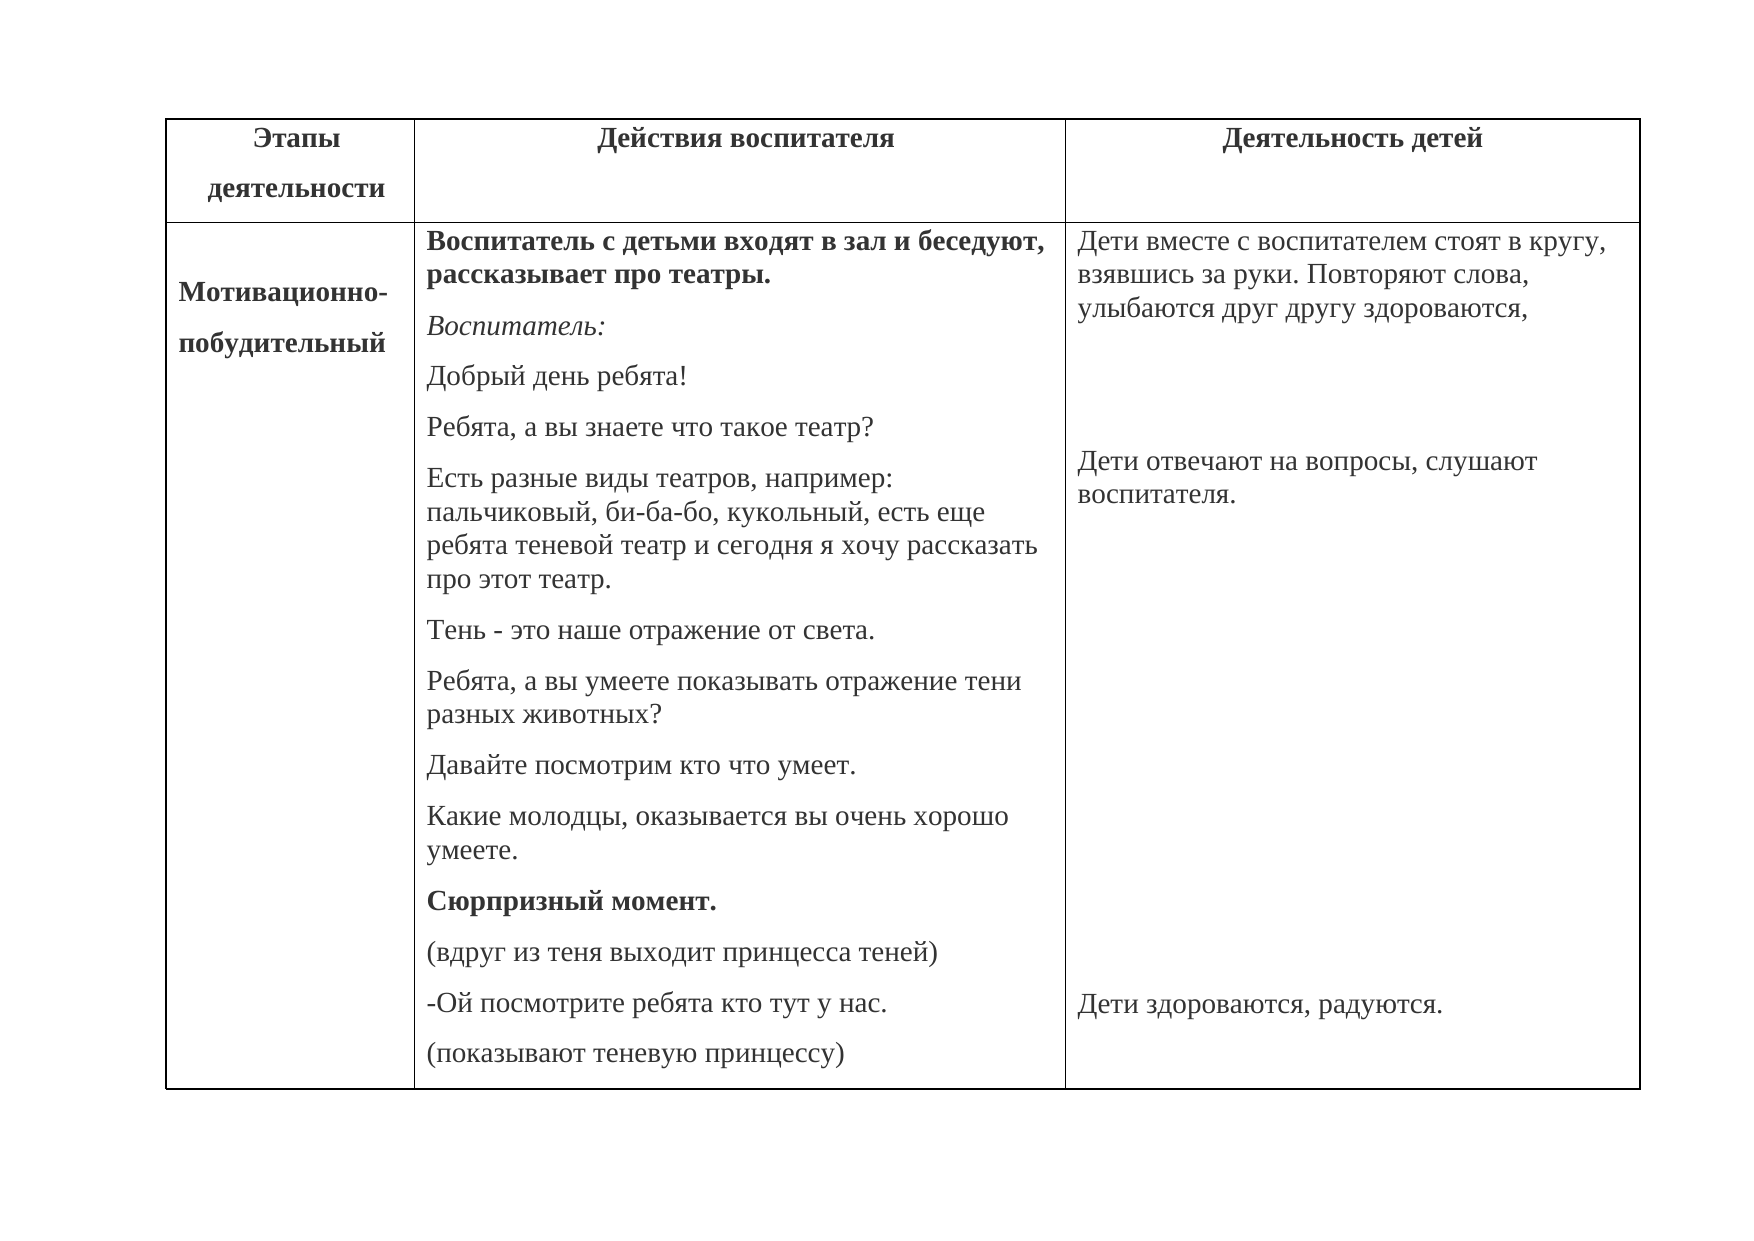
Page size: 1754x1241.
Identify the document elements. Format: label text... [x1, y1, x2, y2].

table_header Этапы деятельности [167, 120, 414, 222]
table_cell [1066, 223, 1639, 1088]
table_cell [415, 223, 1065, 1088]
table_header Действия воспитателя [415, 120, 1065, 222]
table_header Деятельность детей [1066, 120, 1639, 222]
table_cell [167, 223, 414, 1088]
